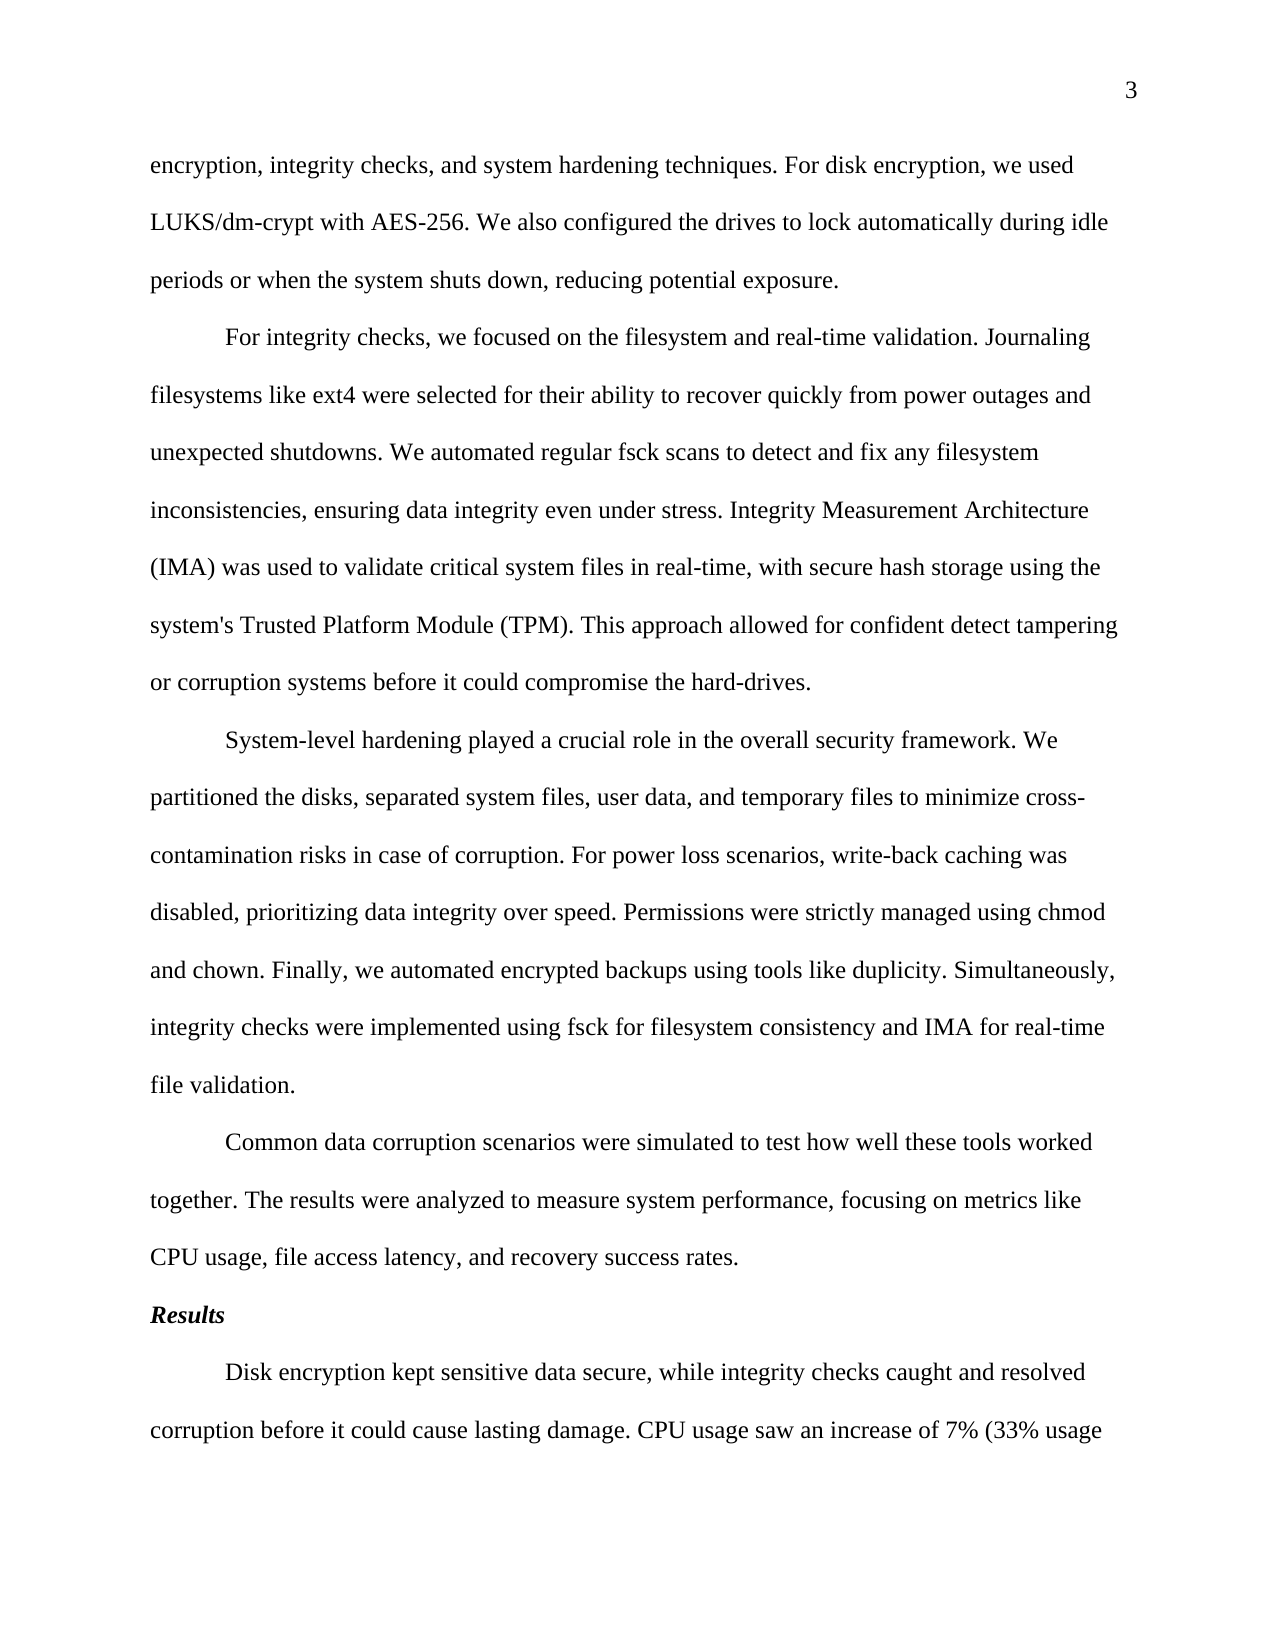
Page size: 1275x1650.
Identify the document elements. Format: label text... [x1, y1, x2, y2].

text Results [150, 1300, 1125, 1329]
text Common data corruption scenarios were simulated to test how well these tools worked together. The results were analyzed to measure system performance, focusing on metrics like CPU usage, file access latency, and recovery success rates. [150, 1127, 1125, 1271]
text System-level hardening played a crucial role in the overall security framework. We partitioned the disks, separated system files, user data, and temporary files to minimize cross-contamination risks in case of corruption. For power loss scenarios, write-back caching was disabled, prioritizing data integrity over speed. Permissions were strictly managed using chmod and chown. Finally, we automated encrypted backups using tools like duplicity. Simultaneously, integrity checks were implemented using fsck for filesystem consistency and IMA for real-time file validation. [150, 725, 1125, 1099]
text For integrity checks, we focused on the filesystem and real-time validation. Journaling filesystems like ext4 were selected for their ability to recover quickly from power outages and unexpected shutdowns. We automated regular fsck scans to detect and fix any filesystem inconsistencies, ensuring data integrity even under stress. Integrity Measurement Architecture (IMA) was used to validate critical system files in real-time, with secure hash storage using the system's Trusted Platform Module (TPM). This approach allowed for confident detect tampering or corruption systems before it could compromise the hard-drives. [150, 322, 1125, 696]
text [150, 150, 1125, 294]
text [150, 1357, 1125, 1444]
